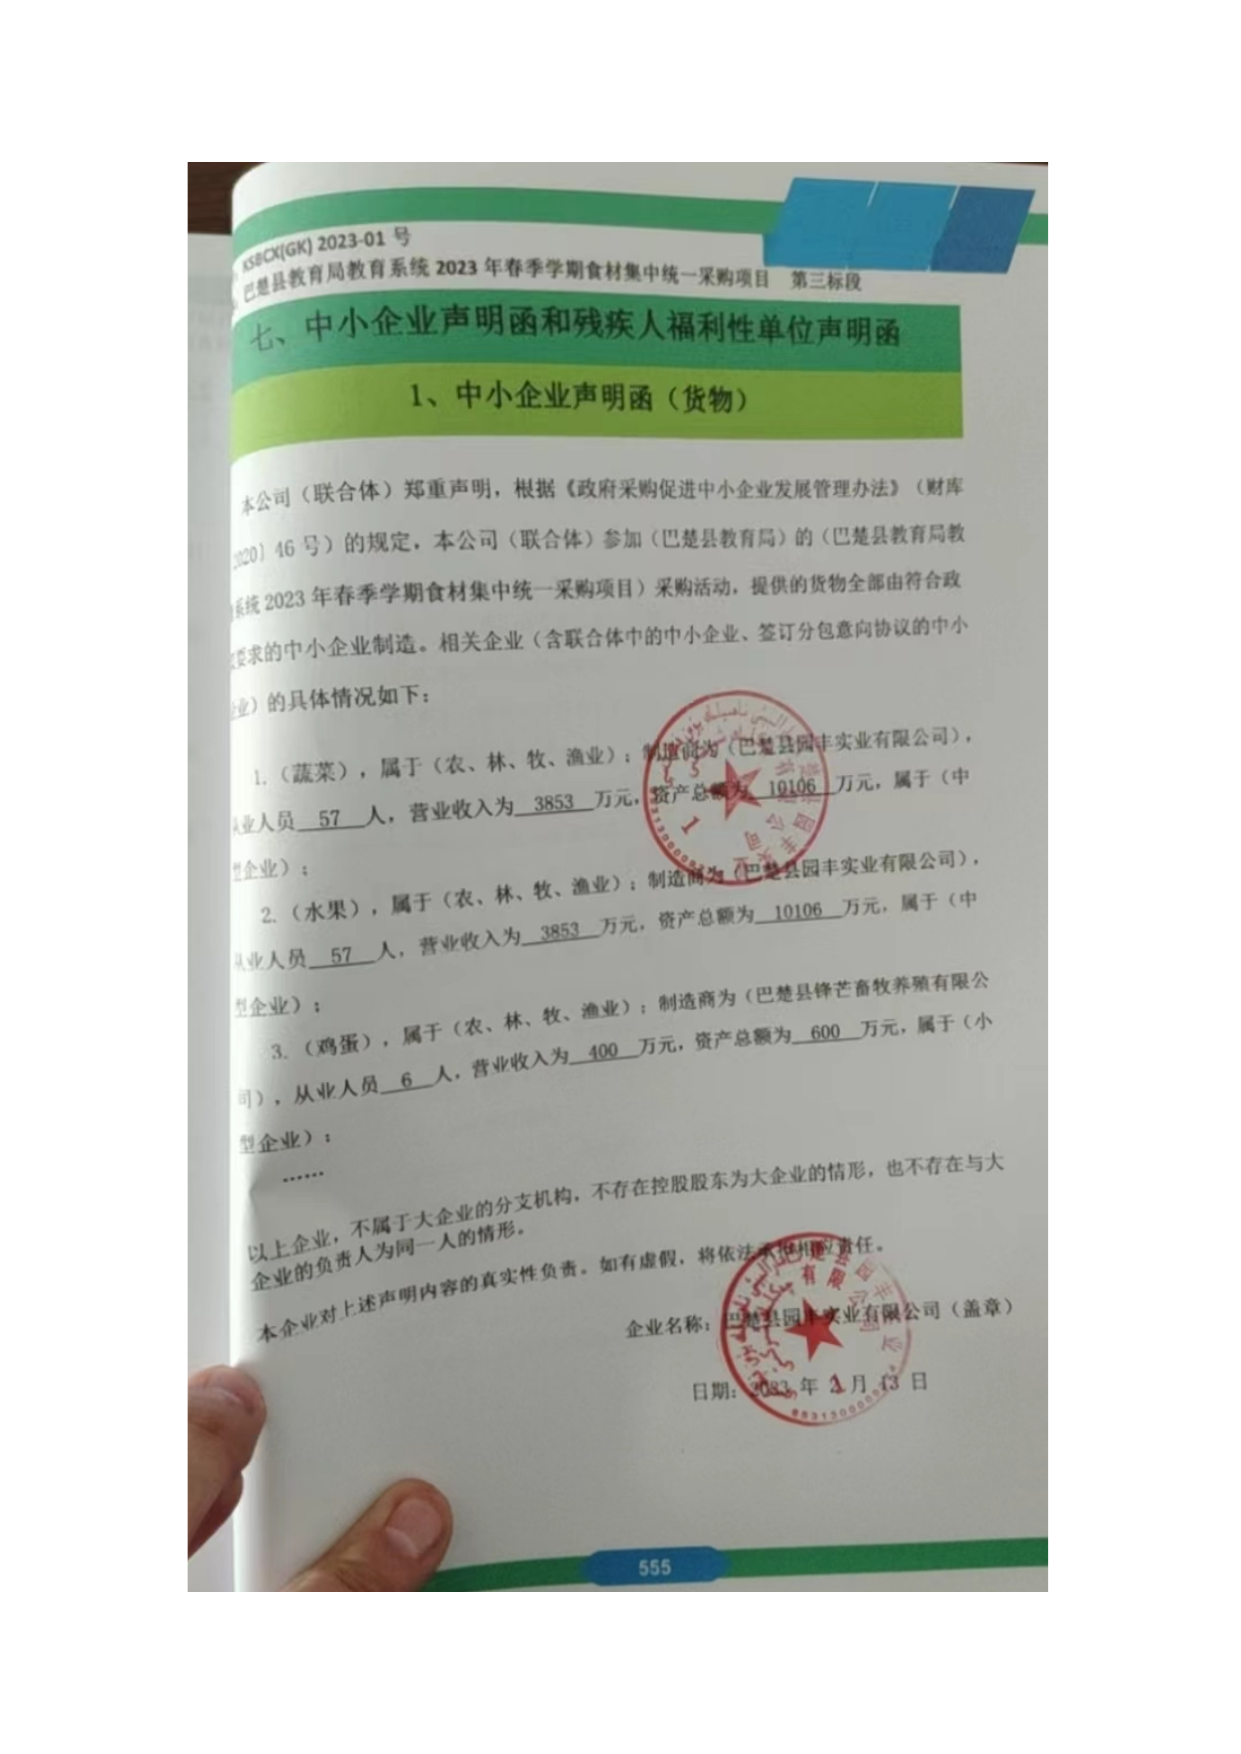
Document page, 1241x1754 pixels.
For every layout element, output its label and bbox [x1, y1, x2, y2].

picture [187, 162, 1049, 1592]
